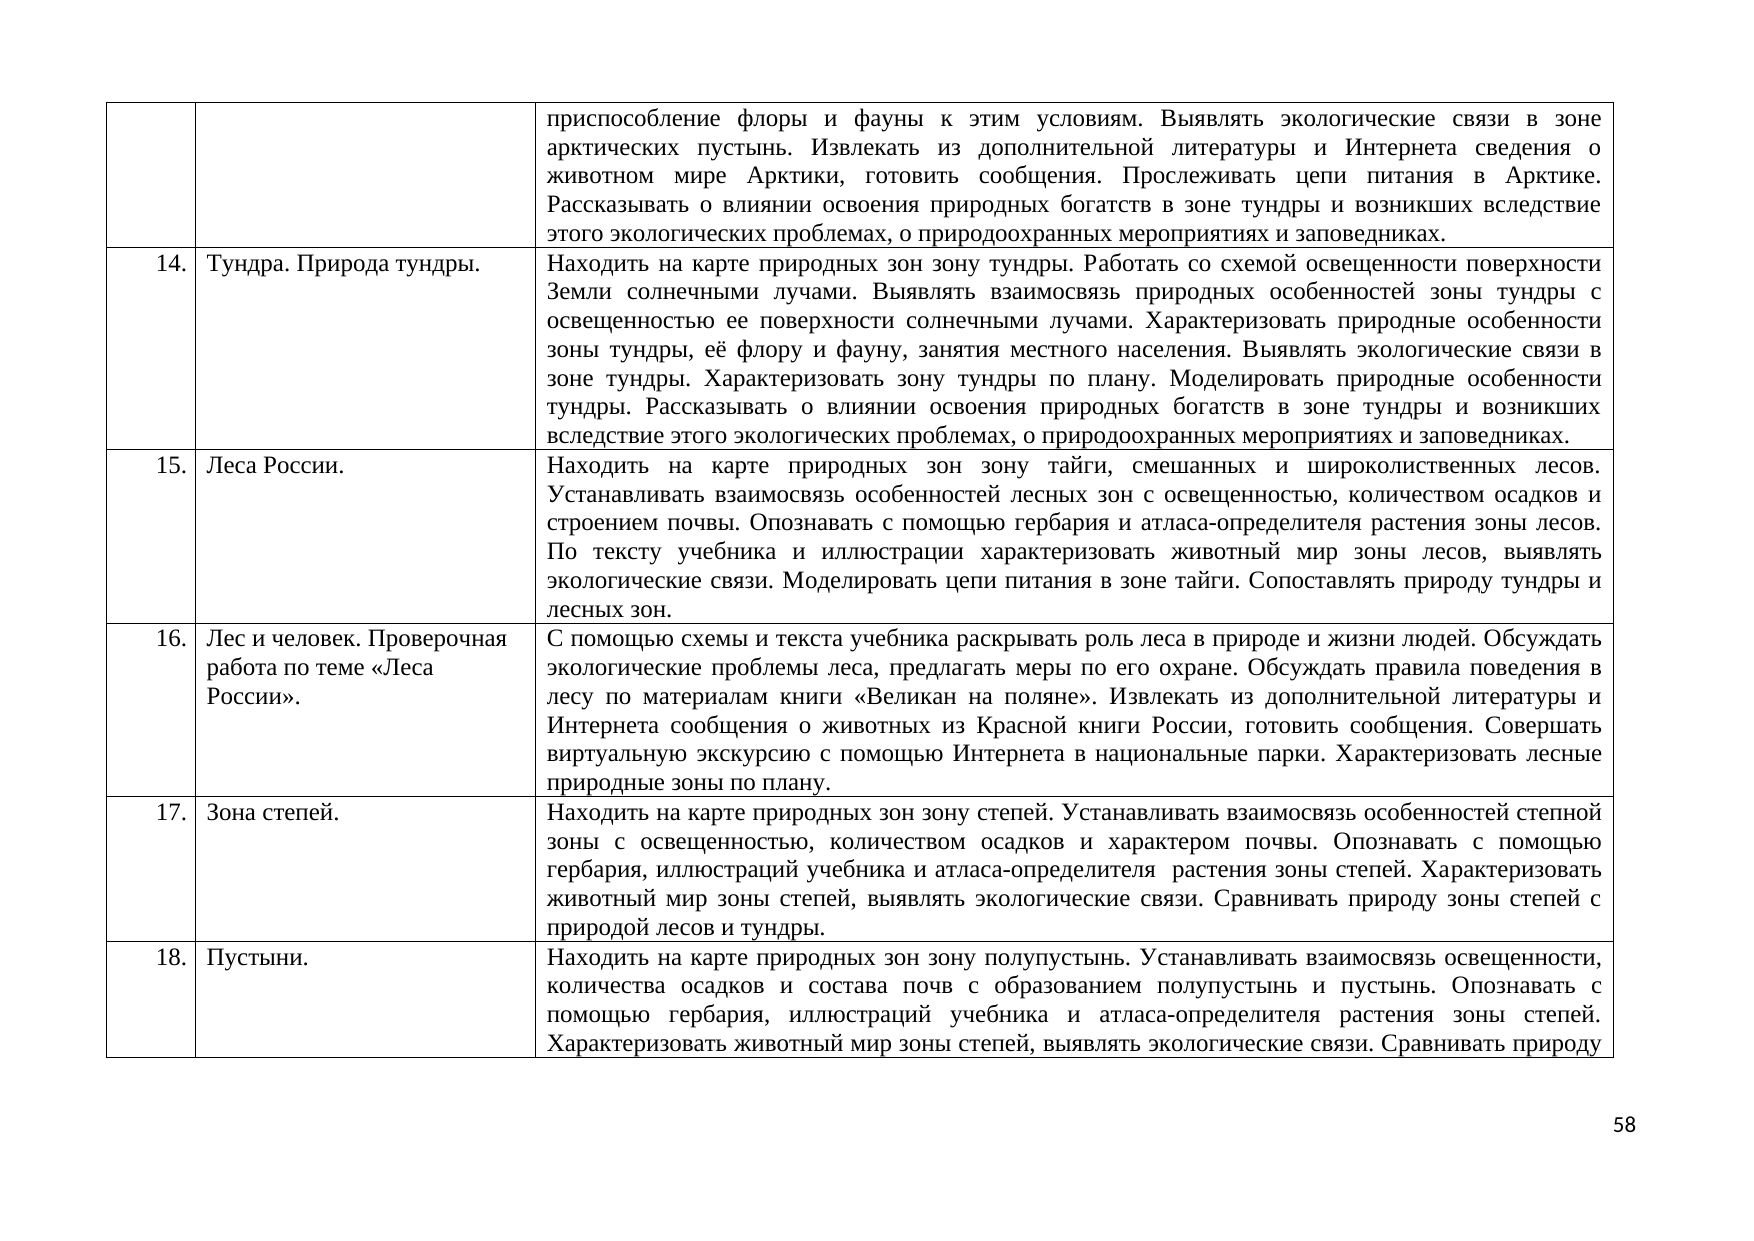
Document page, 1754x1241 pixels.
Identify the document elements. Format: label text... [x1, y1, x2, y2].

table_cell Лес и человек. Проверочная работа по теме «Леса России». [196, 624, 535, 796]
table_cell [536, 103, 1613, 247]
table_cell Находить на карте природных зон зону тайги, смешанных и широколиственных лесов. Устанавливать взаимосвязь особенностей лесных зон с освещенностью, количеством осадков и строением почвы. Опознавать с помощью гербария и атласа-определителя растения зоны лесов. По тексту учебника и иллюстрации характеризовать животный мир зоны лесов, выявлять экологические связи. Моделировать цепи питания в зоне тайги. Сопоставлять природу тундры и лесных зон. [536, 450, 1613, 622]
table_cell Леса России. [196, 450, 535, 622]
table_cell С помощью схемы и текста учебника раскрывать роль леса в природе и жизни людей. Обсуждать экологические проблемы леса, предлагать меры по его охране. Обсуждать правила поведения в лесу по материалам книги «Великан на поляне». Извлекать из дополнительной литературы и Интернета сообщения о животных из Красной книги России, готовить сообщения. Совершать виртуальную экскурсию с помощью Интернета в национальные парки. Характеризовать лесные природные зоны по плану. [536, 624, 1613, 796]
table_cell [196, 103, 535, 247]
table_cell Пустыни. [196, 942, 535, 1057]
table_cell [107, 450, 195, 622]
table_cell [107, 248, 195, 449]
table_cell [107, 103, 195, 247]
table_cell Тундра. Природа тундры. [196, 248, 535, 449]
table_cell [107, 624, 195, 796]
table_cell Находить на карте природных зон зону тундры. Работать со схемой освещенности поверхности Земли солнечными лучами. Выявлять взаимосвязь природных особенностей зоны тундры с освещенностью ее поверхности солнечными лучами. Характеризовать природные особенности зоны тундры, её флору и фауну, занятия местного населения. Выявлять экологические связи в зоне тундры. Характеризовать зону тундры по плану. Моделировать природные особенности тундры. Рассказывать о влиянии освоения природных богатств в зоне тундры и возникших вследствие этого экологических проблемах, о природоохранных мероприятиях и заповедниках. [536, 248, 1613, 449]
table_cell Находить на карте природных зон зону степей. Устанавливать взаимосвязь особенностей степной зоны с освещенностью, количеством осадков и характером почвы. Опознавать с помощью гербария, иллюстраций учебника и атласа-определителя растения зоны степей. Характеризовать животный мир зоны степей, выявлять экологические связи. Сравнивать природу зоны степей с природой лесов и тундры. [536, 797, 1613, 941]
table_cell [107, 942, 195, 1057]
table_cell Зона степей. [196, 797, 535, 941]
table_cell [107, 797, 195, 941]
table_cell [536, 942, 1613, 1057]
